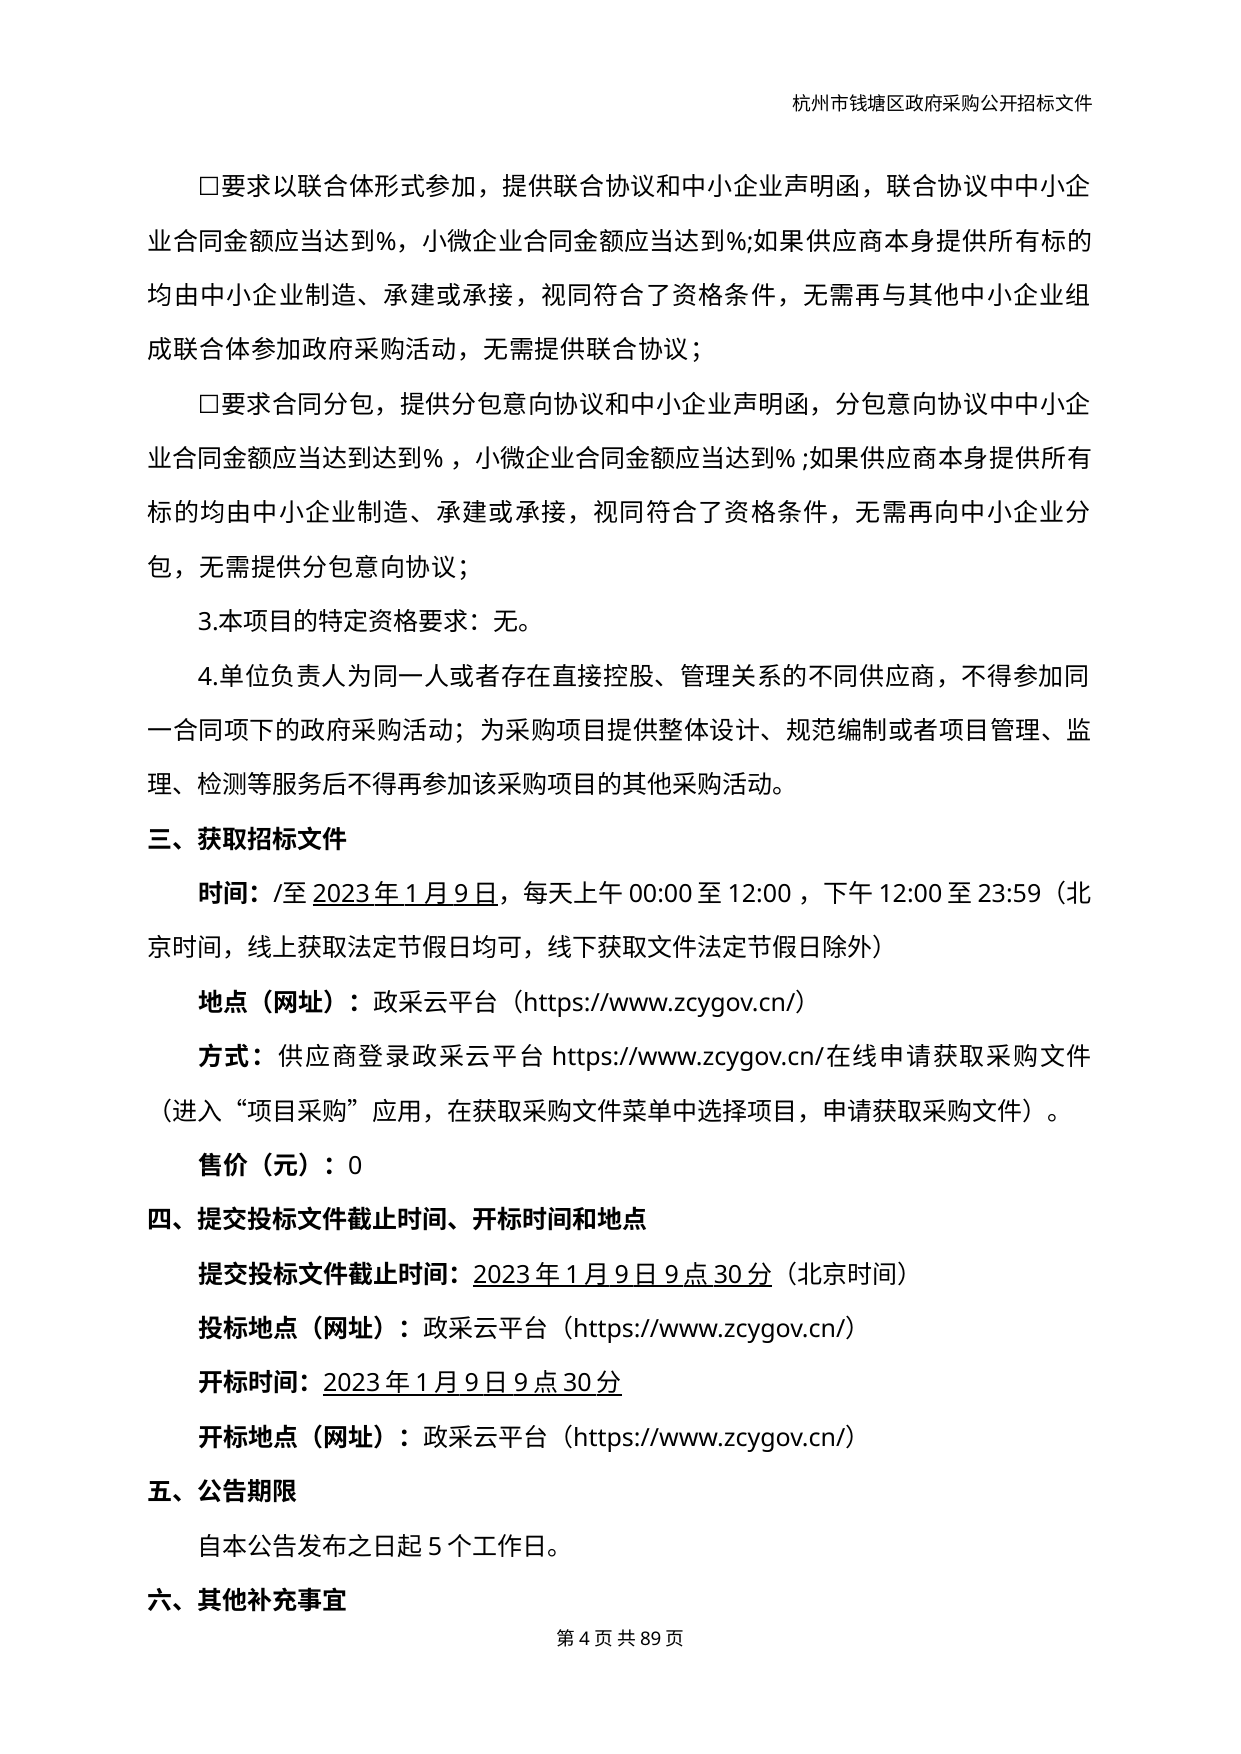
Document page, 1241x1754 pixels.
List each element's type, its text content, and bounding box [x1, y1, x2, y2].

text 售价（元）：0 [148, 1145, 1092, 1182]
text 投标地点（网址）：政采云平台（https://www.zcygov.cn/） [148, 1308, 1092, 1345]
text 要求合同分包，提供分包意向协议和中小企业声明函，分包意向协议中中小企业合同金额应当达到达到% ，小微企业合同金额应当达到% ;如果供应商本身提供所有标的均由中小企业制造、承建或承接，视同符合了资格条件，无需再向中小企业分包，无需提供分包意向协议； [148, 384, 1092, 583]
text 提交投标文件截止时间：2023年1月9日 9点30分（北京时间） [148, 1254, 1092, 1290]
text 3.本项目的特定资格要求：无。 [148, 602, 1092, 638]
text 地点（网址）：政采云平台（https://www.zcygov.cn/） [148, 982, 1092, 1018]
text 4.单位负责人为同一人或者存在直接控股、管理关系的不同供应商，不得参加同一合同项下的政府采购活动；为采购项目提供整体设计、规范编制或者项目管理、监理、检测等服务后不得再参加该采购项目的其他采购活动。 [148, 656, 1092, 801]
text 开标地点（网址）：政采云平台（https://www.zcygov.cn/） [148, 1417, 1092, 1453]
text 三、获取招标文件 [148, 819, 1092, 855]
text 自本公告发布之日起5个工作日。 [148, 1526, 1092, 1562]
text 开标时间：2023年1月9日9点30分 [148, 1363, 1092, 1399]
text 时间：/至2023年1月9日，每天上午00:00至12:00 ，下午12:00至23:59（北京时间，线上获取法定节假日均可，线下获取文件法定节假日除外） [148, 873, 1092, 964]
text 四、提交投标文件截止时间、开标时间和地点 [148, 1200, 1092, 1236]
text 六、其他补充事宜 [148, 1580, 1092, 1617]
text 要求以联合体形式参加，提供联合协议和中小企业声明函，联合协议中中小企业合同金额应当达到%，小微企业合同金额应当达到%;如果供应商本身提供所有标的均由中小企业制造、承建或承接，视同符合了资格条件，无需再与其他中小企业组成联合体参加政府采购活动，无需提供联合协议； [148, 167, 1092, 366]
text 五、公告期限 [148, 1472, 1092, 1508]
text 方式：供应商登录政采云平台https://www.zcygov.cn/在线申请获取采购文件（进入“项目采购”应用，在获取采购文件菜单中选择项目，申请获取采购文件）。 [148, 1037, 1092, 1127]
